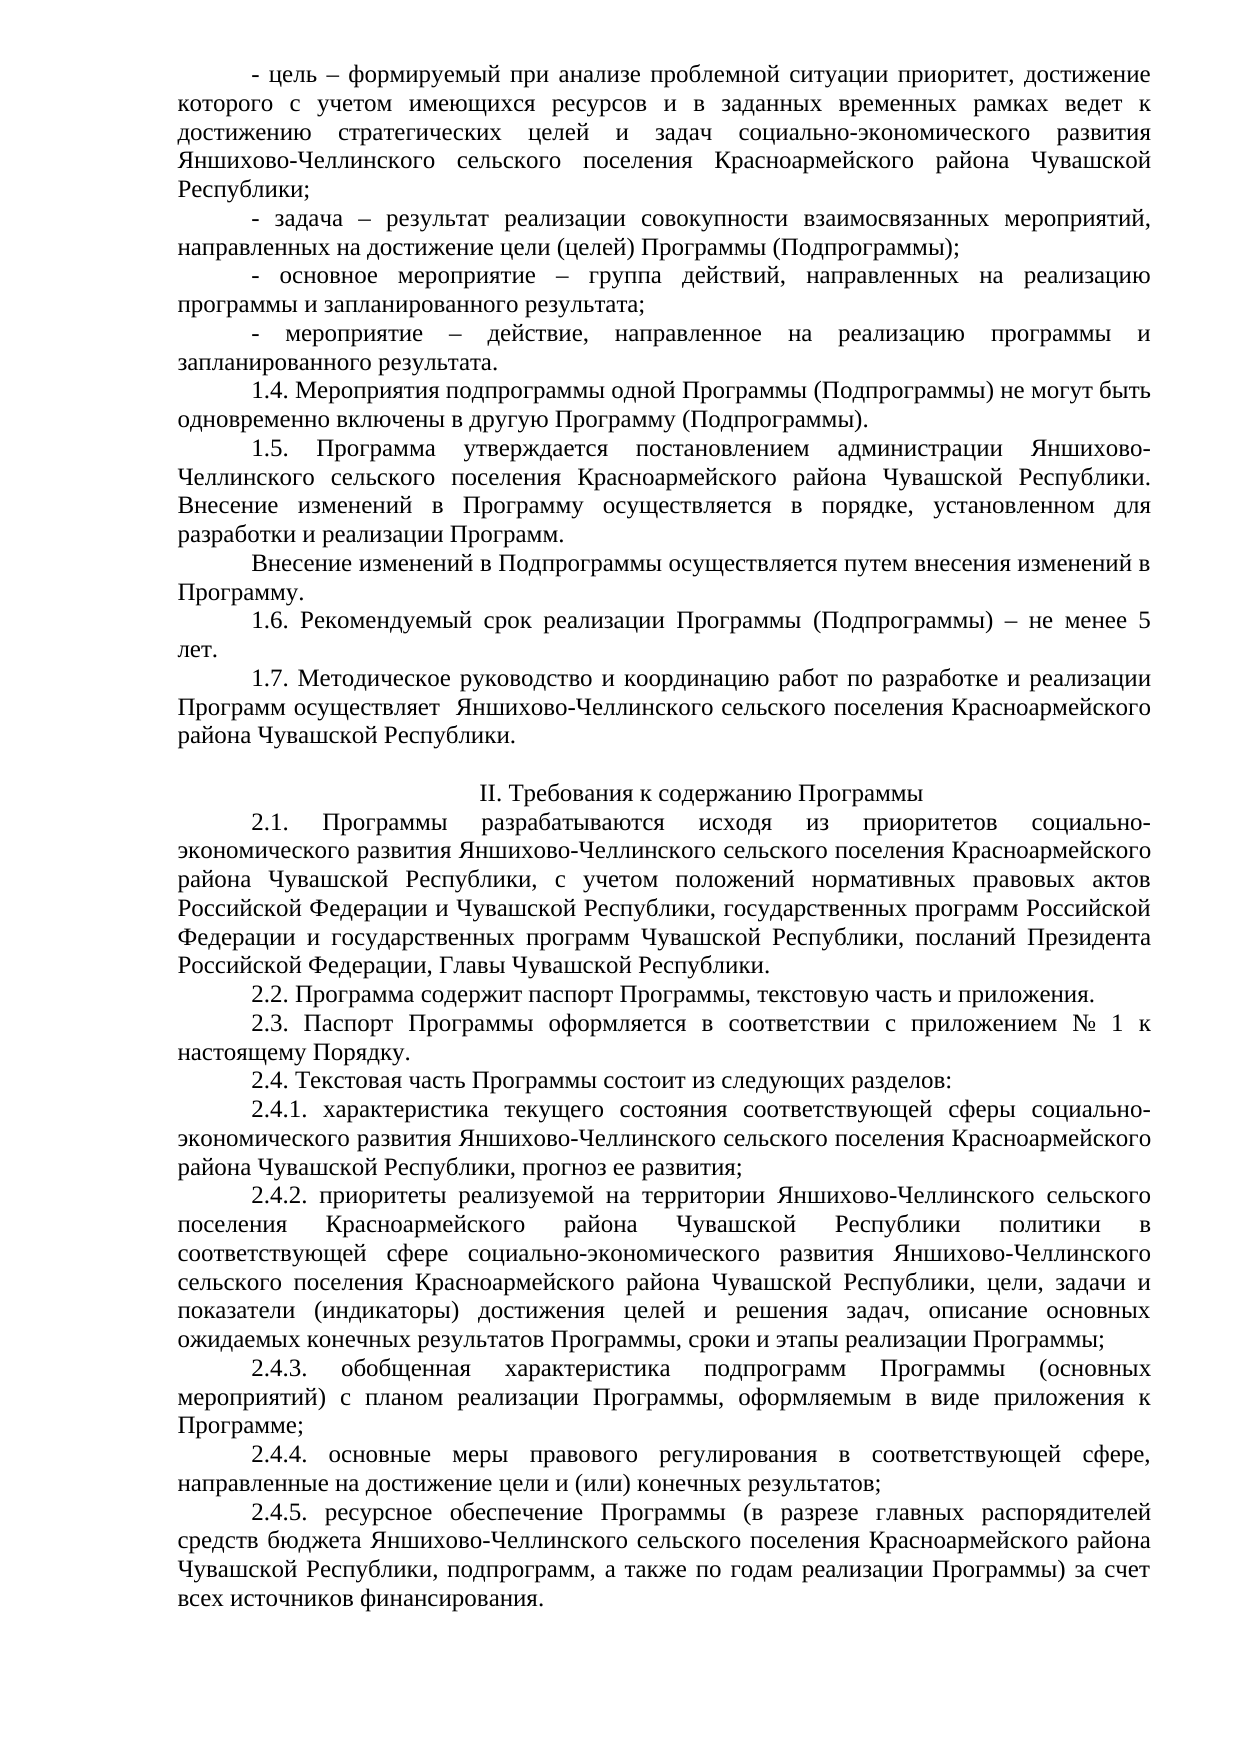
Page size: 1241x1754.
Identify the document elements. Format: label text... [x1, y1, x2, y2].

text 1.4. Мероприятия подпрограммы одной Программы (Подпрограммы) не могут быть одновременно включены в другую Программу (Подпрограммы). [177, 375, 1152, 433]
text 2.4.5. ресурсное обеспечение Программы (в разрезе главных распорядителей средств бюджета Яншихово-Челлинского сельского поселения Красноармейского района Чувашской Республики, подпрограмм, а также по годам реализации Программы) за счет всех источников финансирования. [177, 1497, 1152, 1612]
text - задача – результат реализации совокупности взаимосвязанных мероприятий, направленных на достижение цели (целей) Программы (Подпрограммы); [177, 203, 1152, 260]
text Внесение изменений в Подпрограммы осуществляется путем внесения изменений в Программу. [177, 548, 1152, 605]
text 2.4.3. обобщенная характеристика подпрограмм Программы (основных мероприятий) с планом реализации Программы, оформляемым в виде приложения к Программе; [177, 1353, 1152, 1439]
text 2.1. Программы разрабатываются исходя из приоритетов социально-экономического развития Яншихово-Челлинского сельского поселения Красноармейского района Чувашской Республики, с учетом положений нормативных правовых актов Российской Федерации и Чувашской Республики, государственных программ Российской Федерации и государственных программ Чувашской Республики, посланий Президента Российской Федерации, Главы Чувашской Республики. [177, 807, 1152, 979]
text II. Требования к содержанию Программы [177, 778, 1152, 807]
text 2.3. Паспорт Программы оформляется в соответствии с приложением № 1 к настоящему Порядку. [177, 1008, 1152, 1065]
text 2.4.2. приоритеты реализуемой на территории Яншихово-Челлинского сельского поселения Красноармейского района Чувашской Республики политики в соответствующей сфере социально-экономического развития Яншихово-Челлинского сельского поселения Красноармейского района Чувашской Республики, цели, задачи и показатели (индикаторы) достижения целей и решения задач, описание основных ожидаемых конечных результатов Программы, сроки и этапы реализации Программы; [177, 1180, 1152, 1353]
text 1.6. Рекомендуемый срок реализации Программы (Подпрограммы) – не менее 5 лет. [177, 605, 1152, 663]
text - цель – формируемый при анализе проблемной ситуации приоритет, достижение которого с учетом имеющихся ресурсов и в заданных временных рамках ведет к достижению стратегических целей и задач социально-экономического развития Яншихово-Челлинского сельского поселения Красноармейского района Чувашской Республики; [177, 59, 1152, 203]
text 2.2. Программа содержит паспорт Программы, текстовую часть и приложения. [177, 979, 1152, 1008]
text - мероприятие – действие, направленное на реализацию программы и запланированного результата. [177, 318, 1152, 375]
text 1.5. Программа утверждается постановлением администрации Яншихово-Челлинского сельского поселения Красноармейского района Чувашской Республики. Внесение изменений в Программу осуществляется в порядке, установленном для разработки и реализации Программ. [177, 433, 1152, 548]
text 2.4. Текстовая часть Программы состоит из следующих разделов: [177, 1065, 1152, 1094]
text 2.4.1. характеристика текущего состояния соответствующей сферы социально-экономического развития Яншихово-Челлинского сельского поселения Красноармейского района Чувашской Республики, прогноз ее развития; [177, 1094, 1152, 1180]
text 1.7. Методическое руководство и координацию работ по разработке и реализации Программ осуществляет Яншихово-Челлинского сельского поселения Красноармейского района Чувашской Республики. [177, 663, 1152, 749]
text 2.4.4. основные меры правового регулирования в соответствующей сфере, направленные на достижение цели и (или) конечных результатов; [177, 1439, 1152, 1497]
text - основное мероприятие – группа действий, направленных на реализацию программы и запланированного результата; [177, 260, 1152, 318]
